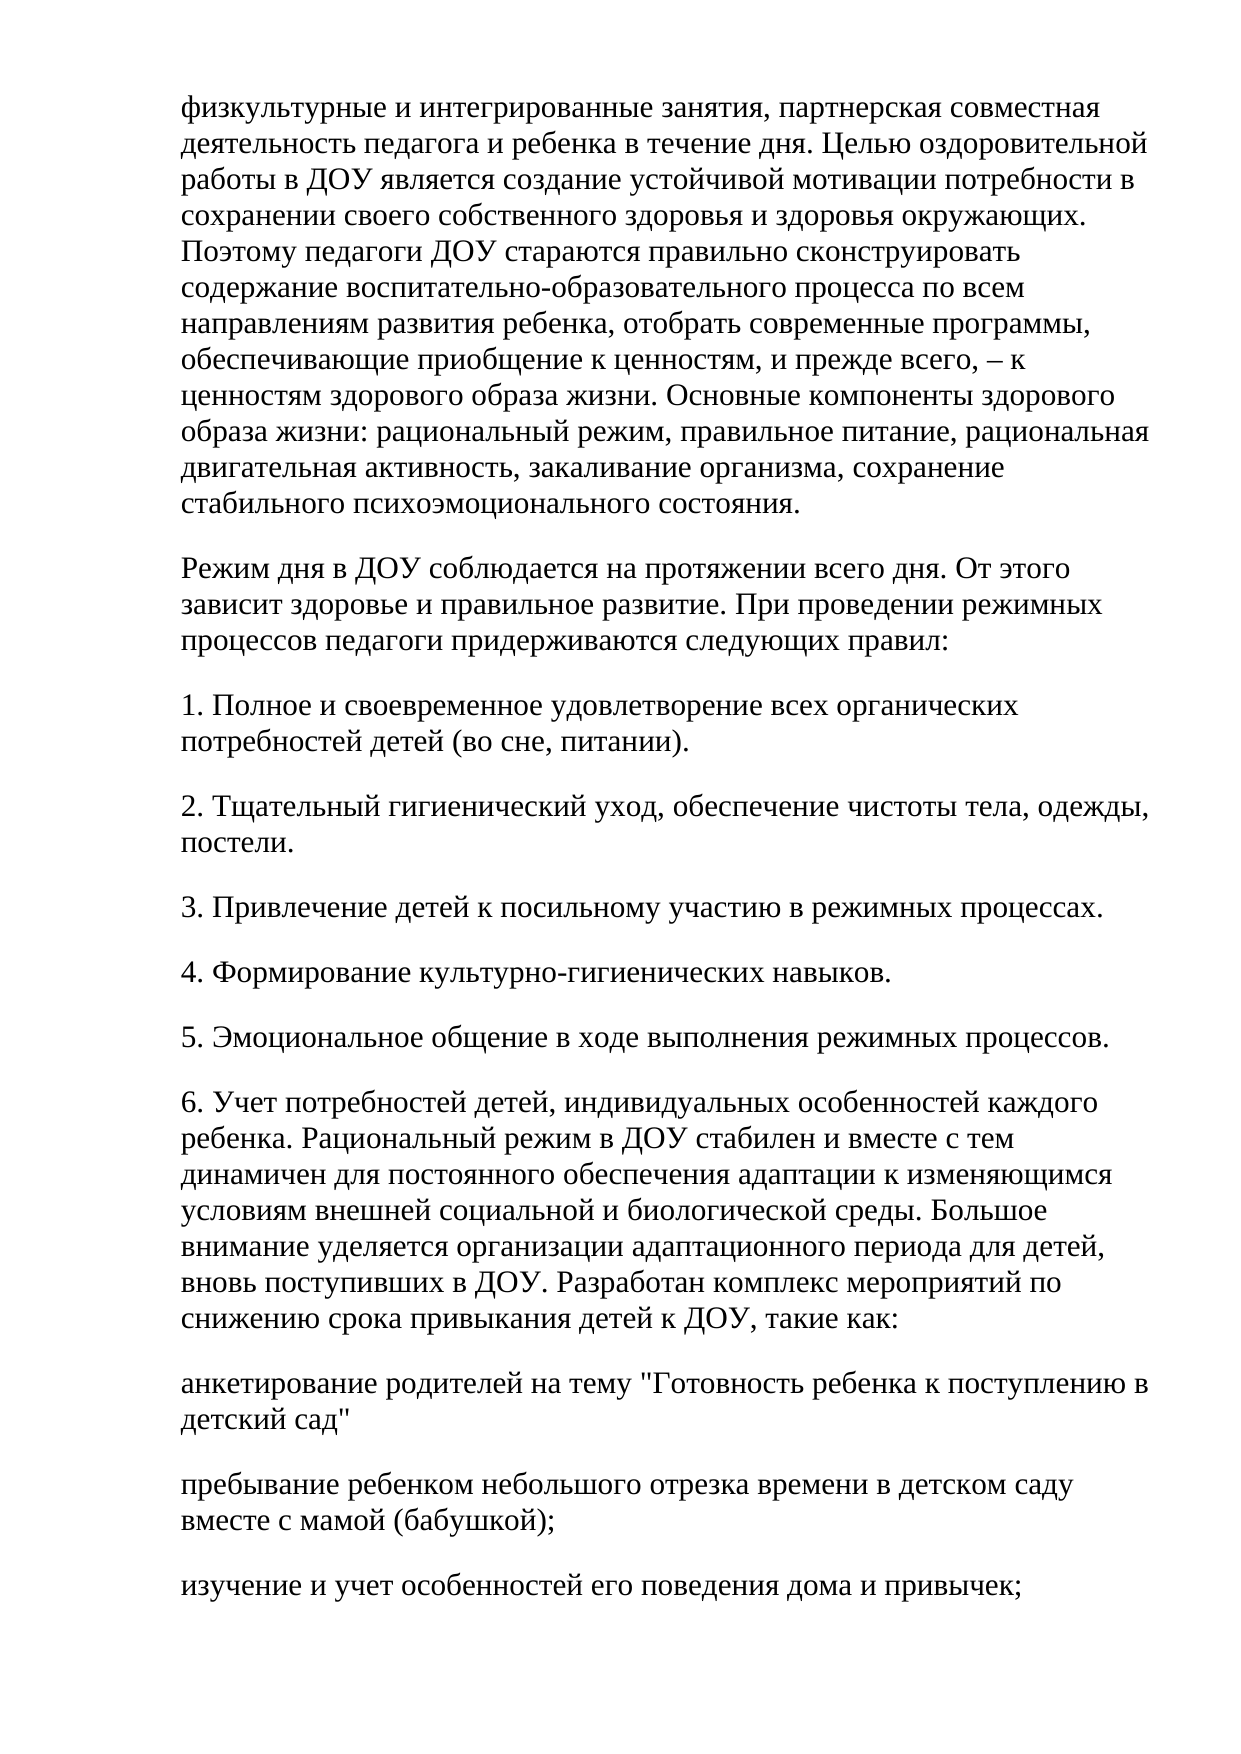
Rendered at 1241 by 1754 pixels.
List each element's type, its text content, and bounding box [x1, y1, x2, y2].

text пребывание ребенком небольшого отрезка времени в детском саду вместе с мамой (бабушкой); [181, 1465, 1167, 1537]
text анкетирование родителей на тему "Готовность ребенка к поступлению в детский сад" [181, 1364, 1167, 1436]
text 1. Полное и своевременное удовлетворение всех органических потребностей детей (во сне, питании). [181, 686, 1167, 758]
text 5. Эмоциональное общение в ходе выполнения режимных процессов. [181, 1018, 1167, 1054]
text 3. Привлечение детей к посильному участию в режимных процессах. [181, 888, 1167, 924]
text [181, 89, 1167, 520]
text изучение и учет особенностей его поведения дома и привычек; [181, 1566, 1167, 1602]
text 2. Тщательный гигиенический уход, обеспечение чистоты тела, одежды, постели. [181, 787, 1167, 859]
text Режим дня в ДОУ соблюдается на протяжении всего дня. От этого зависит здоровье и правильное развитие. При проведении режимных процессов педагоги придерживаются следующих правил: [181, 549, 1167, 657]
text 4. Формирование культурно-гигиенических навыков. [181, 953, 1167, 989]
text 6. Учет потребностей детей, индивидуальных особенностей каждого ребенка. Рациональный режим в ДОУ стабилен и вместе с тем динамичен для постоянного обеспечения адаптации к изменяющимся условиям внешней социальной и биологической среды. Большое внимание уделяется организации адаптационного периода для детей, вновь поступивших в ДОУ. Разработан комплекс мероприятий по снижению срока привыкания детей к ДОУ, такие как: [181, 1083, 1167, 1335]
